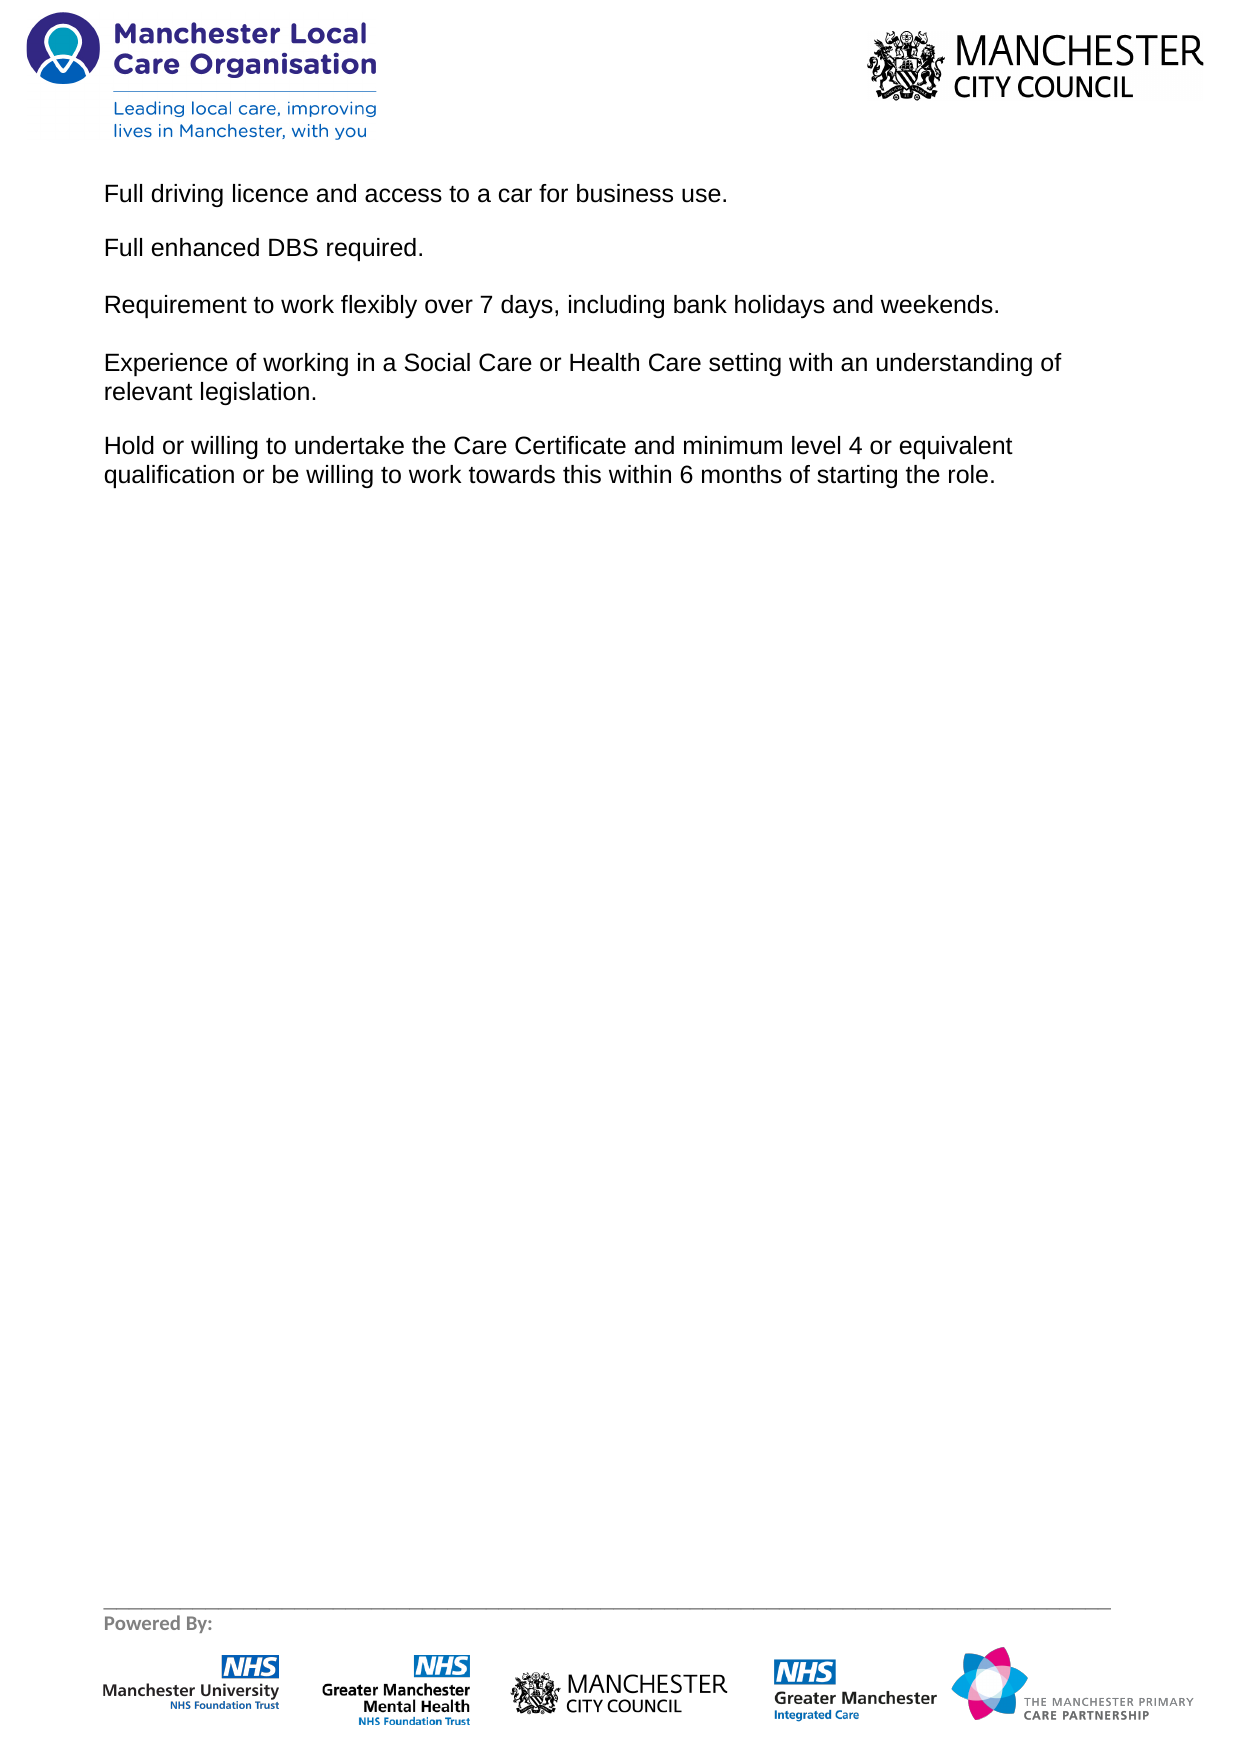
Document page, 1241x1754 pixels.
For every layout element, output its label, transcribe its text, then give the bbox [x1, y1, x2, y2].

text Full enhanced DBS required. [103, 233, 1122, 262]
picture [26, 12, 377, 140]
picture [503, 1664, 735, 1723]
picture [103, 1655, 279, 1709]
text Full driving licence and access to a car for business use. [103, 179, 1122, 207]
picture [322, 1655, 470, 1725]
text Experience of working in a Social Care or Health Care setting with an understanding of relevant legislation. [103, 348, 1122, 406]
picture [867, 31, 1204, 101]
text Hold or willing to undertake the Care Certificate and minimum level 4 or equivalent qualification or be willing to work towards this within 6 months of starting the role. [103, 431, 1122, 488]
picture [772, 1552, 1213, 1754]
text Requirement to work flexibly over 7 days, including bank holidays and weekends. [103, 291, 1122, 319]
